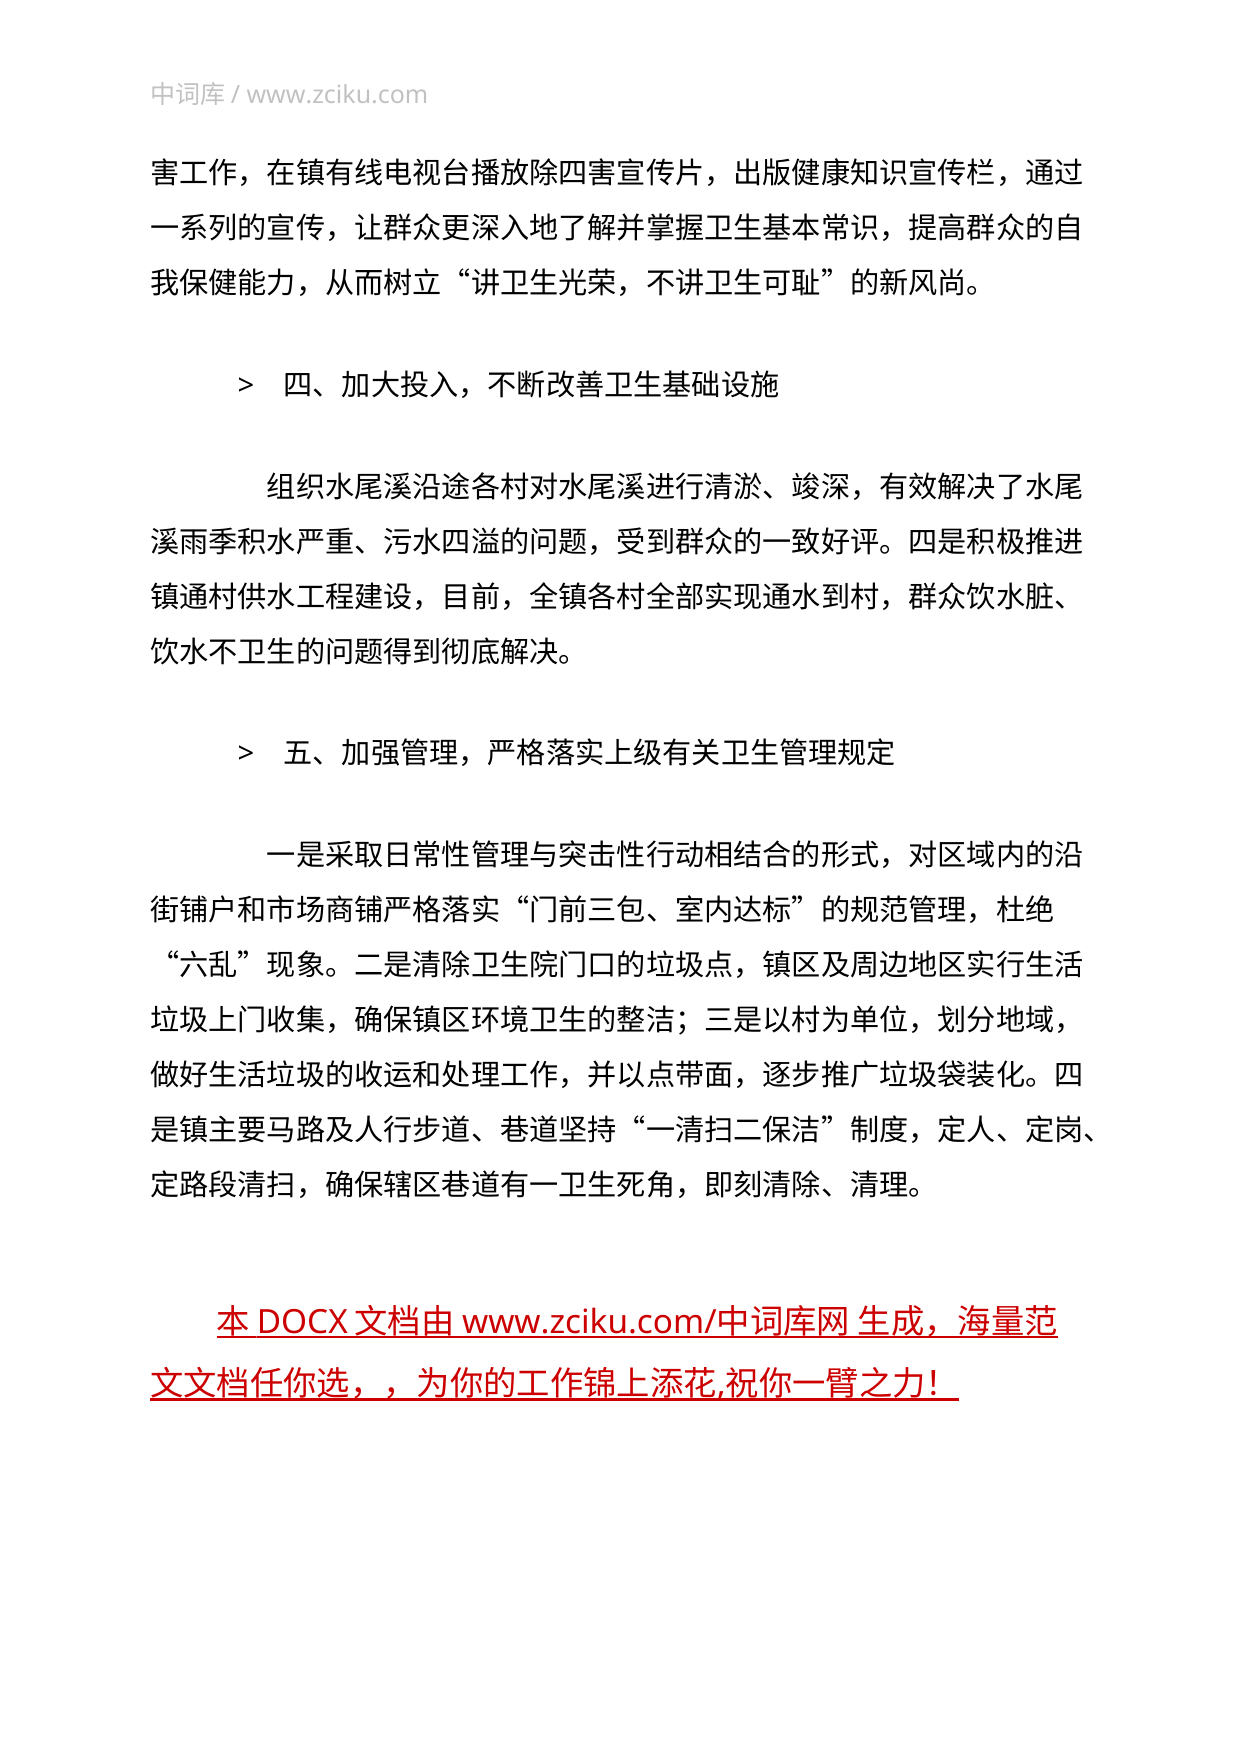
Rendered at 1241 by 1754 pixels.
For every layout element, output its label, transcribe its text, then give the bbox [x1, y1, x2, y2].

text 一是采取日常性管理与突击性行动相结合的形式，对区域内的沿街铺户和市场商铺严格落实“门前三包、室内达标”的规范管理，杜绝“六乱”现象。二是清除卫生院门口的垃圾点，镇区及周边地区实行生活垃圾上门收集，确保镇区环境卫生的整洁；三是以村为单位，划分地域，做好生活垃圾的收运和处理工作，并以点带面，逐步推广垃圾袋装化。四是镇主要马路及人行步道、巷道坚持“一清扫二保洁”制度，定人、定岗、定路段清扫，确保辖区巷道有一卫生死角，即刻清除、清理。 [150, 832, 1090, 1204]
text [150, 150, 1090, 302]
text 组织水尾溪沿途各村对水尾溪进行清淤、竣深，有效解决了水尾溪雨季积水严重、污水四溢的问题，受到群众的一致好评。四是积极推进镇通村供水工程建设，目前，全镇各村全部实现通水到村，群众饮水脏、饮水不卫生的问题得到彻底解决。 [150, 463, 1090, 671]
text > 四、加大投入，不断改善卫生基础设施 [150, 362, 1090, 404]
text > 五、加强管理，严格落实上级有关卫生管理规定 [150, 730, 1090, 772]
text 本DOCX文档由 www.zciku.com/中词库网 生成，海量范文文档任你选，，为你的工作锦上添花,祝你一臂之力！ [150, 1294, 1090, 1406]
